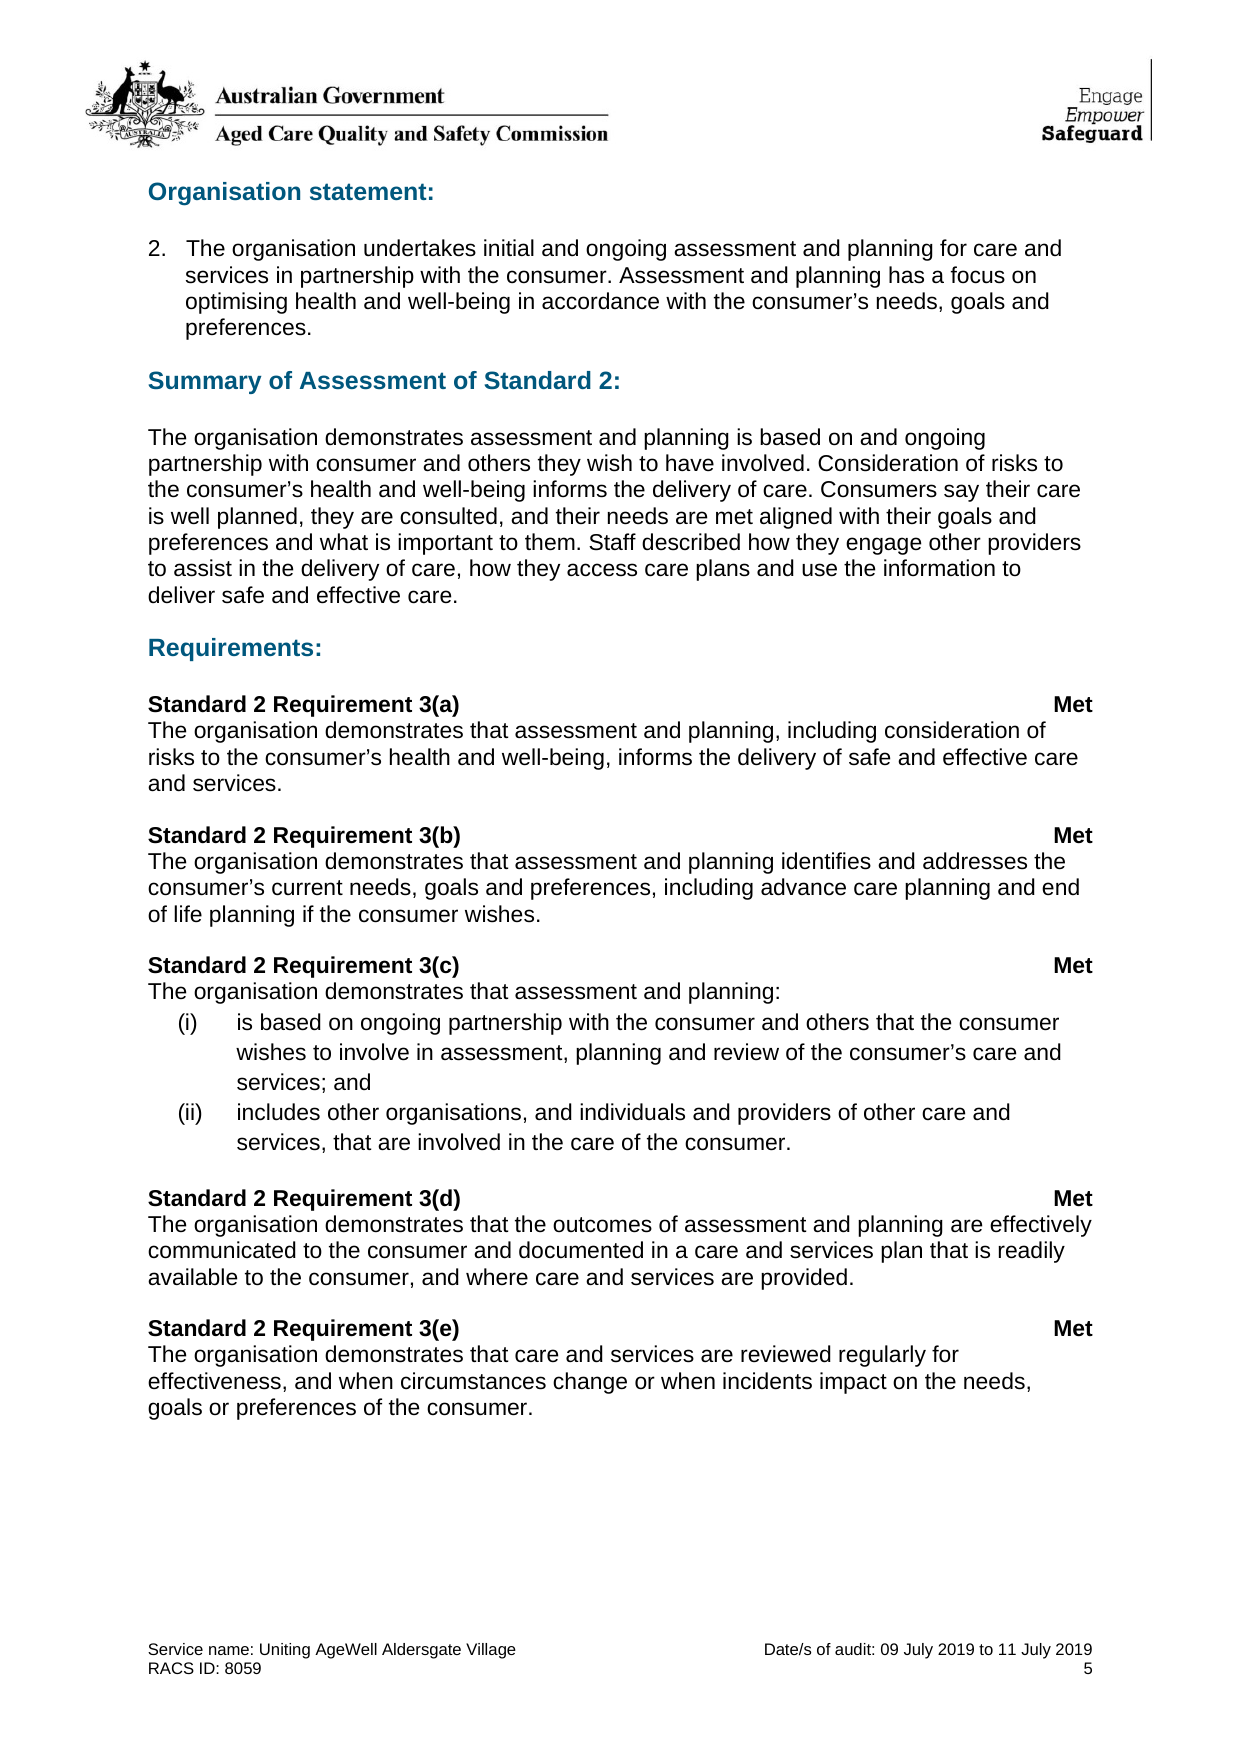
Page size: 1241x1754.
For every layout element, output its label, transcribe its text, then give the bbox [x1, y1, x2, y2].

text 2. The organisation undertakes initial and ongoing assessment and planning for care and services in partnership with the consumer. Assessment and planning has a focus on optimising health and well-being in accordance with the consumer’s needs, goals and preferences. [148, 235, 1092, 341]
text The organisation demonstrates that the outcomes of assessment and planning are effectively communicated to the consumer and documented in a care and services plan that is readily available to the consumer, and where care and services are provided. [148, 1211, 1092, 1290]
subtitle Organisation statement: [148, 177, 1092, 206]
text The organisation demonstrates that assessment and planning identifies and addresses the consumer’s current needs, goals and preferences, including advance care planning and end of life planning if the consumer wishes. [148, 848, 1092, 927]
subtitle Standard 2 Requirement 3(e) Met [148, 1315, 1092, 1341]
text The organisation demonstrates that care and services are reviewed regularly for effectiveness, and when circumstances change or when incidents impact on the needs, goals or preferences of the consumer. [148, 1341, 1092, 1420]
subtitle Standard 2 Requirement 3(c) Met [148, 952, 1092, 978]
subtitle Requirements: [148, 633, 1092, 662]
text The organisation demonstrates that assessment and planning: [148, 978, 1092, 1005]
subtitle Summary of Assessment of Standard 2: [148, 366, 1092, 394]
picture [0, 0, 1240, 169]
text The organisation demonstrates that assessment and planning, including consideration of risks to the consumer’s health and well-being, informs the delivery of safe and effective care and services. [148, 717, 1092, 797]
subtitle Standard 2 Requirement 3(a) Met [148, 691, 1092, 717]
subtitle Standard 2 Requirement 3(d) Met [148, 1184, 1092, 1211]
list includes other organisations, and individuals and providers of other care and services, that are involved in the care of the consumer. [177, 1099, 1092, 1156]
subtitle Standard 2 Requirement 3(b) Met [148, 822, 1092, 848]
list is based on ongoing partnership with the consumer and others that the consumer wishes to involve in assessment, planning and review of the consumer’s care and services; and [177, 1008, 1092, 1095]
text The organisation demonstrates assessment and planning is based on and ongoing partnership with consumer and others they wish to have involved. Consideration of risks to the consumer’s health and well-being informs the delivery of care. Consumers say their care is well planned, they are consulted, and their needs are met aligned with their goals and preferences and what is important to them. Staff described how they engage other providers to assist in the delivery of care, how they access care plans and use the information to deliver safe and effective care. [148, 424, 1092, 608]
